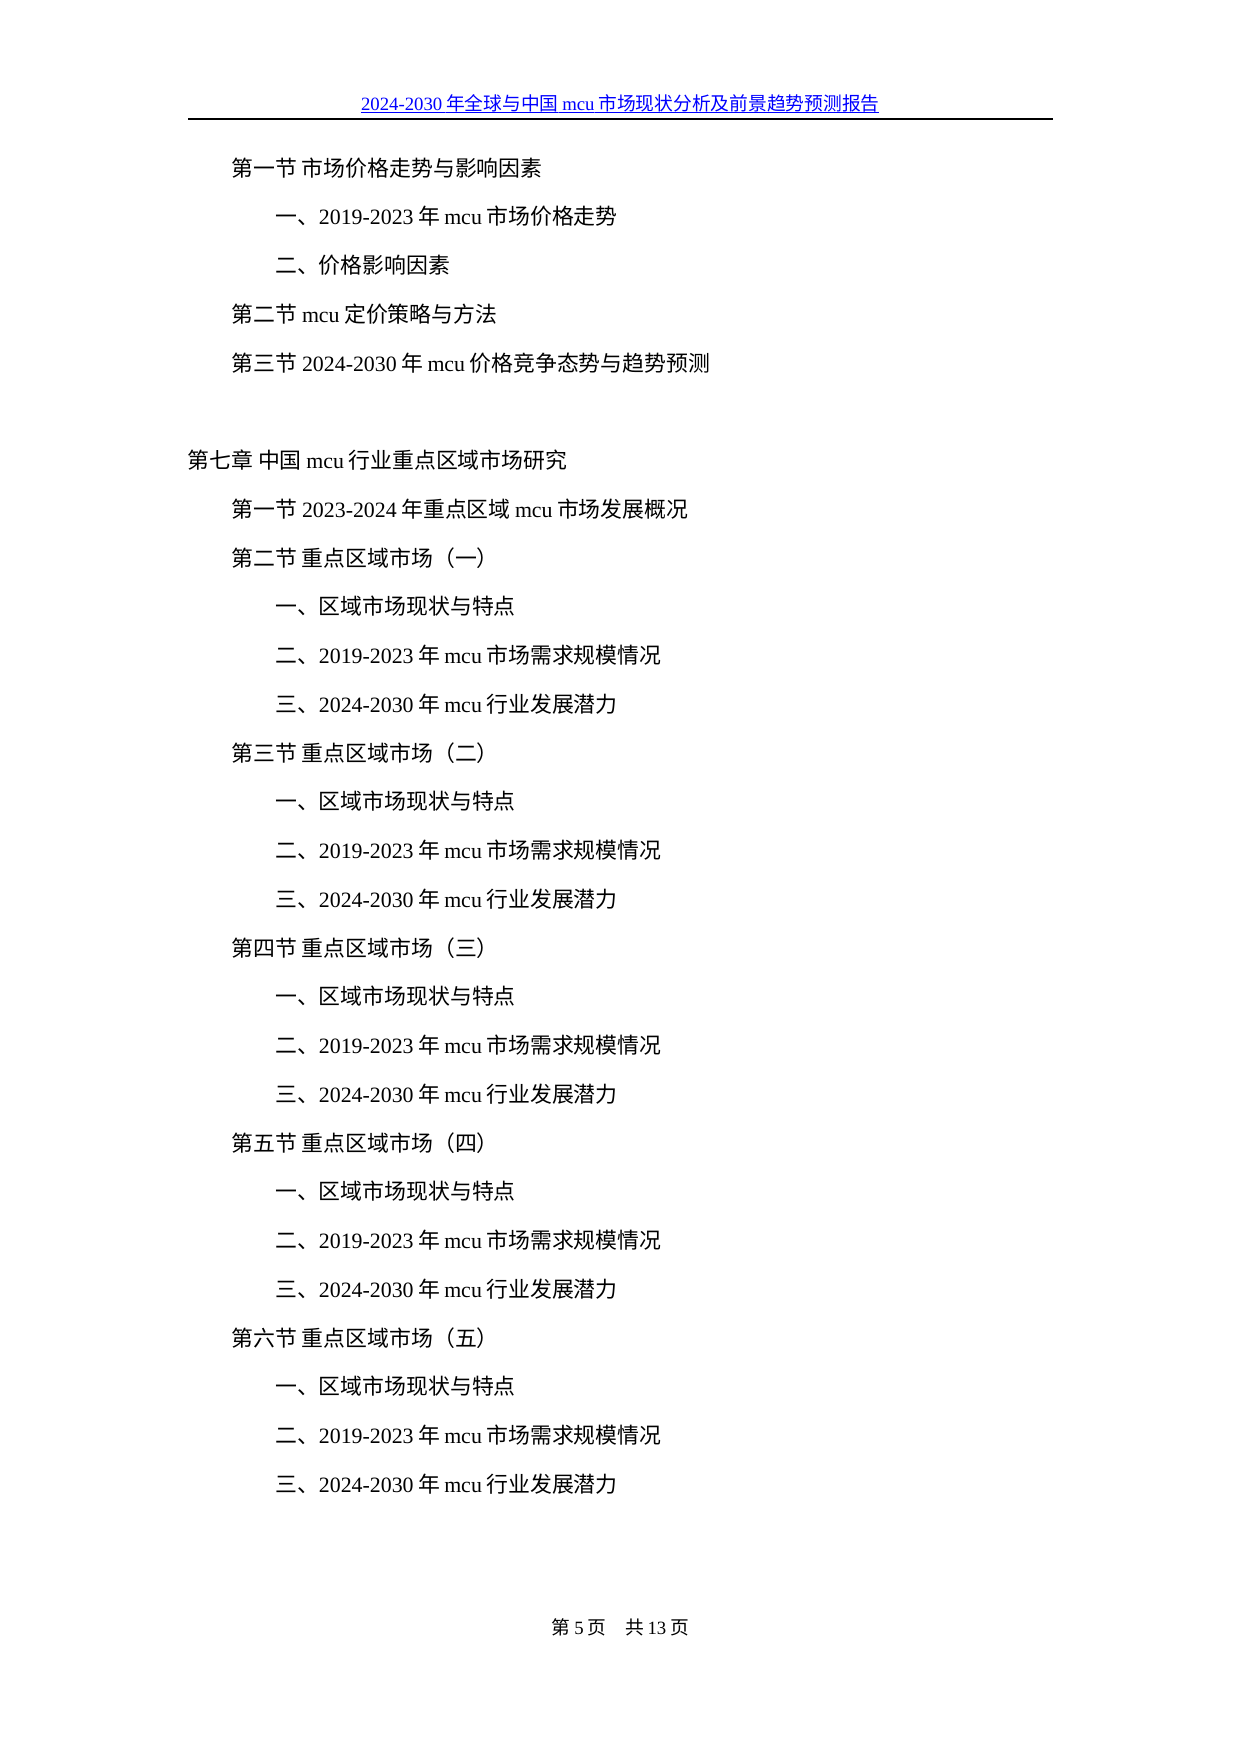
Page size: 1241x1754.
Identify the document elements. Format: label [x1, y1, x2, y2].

text [187, 150, 1053, 1499]
